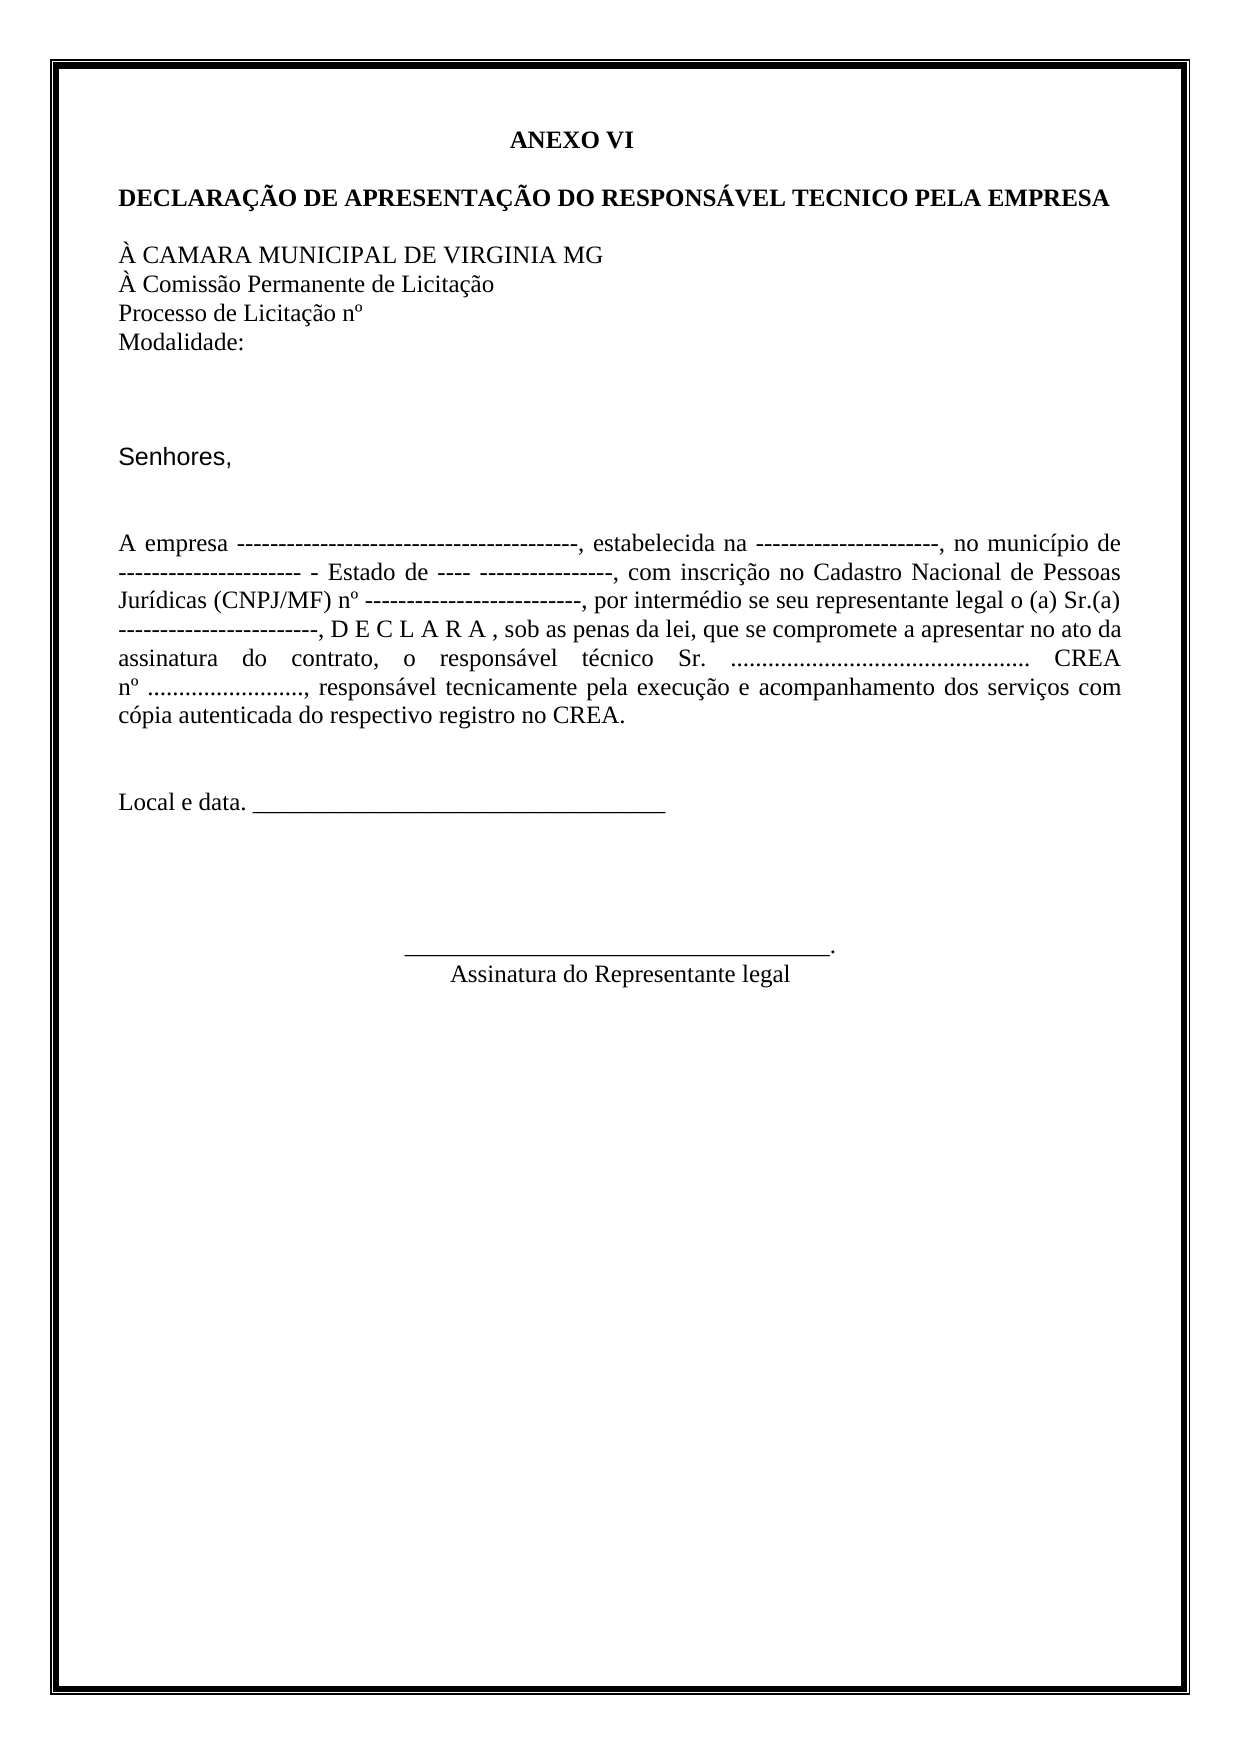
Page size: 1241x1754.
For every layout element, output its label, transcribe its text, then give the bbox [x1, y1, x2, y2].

text Senhores, [118, 442, 1122, 471]
text À CAMARA MUNICIPAL DE VIRGINIA MG [118, 241, 1122, 269]
text ANEXO VI [118, 69, 1122, 154]
text Processo de Licitação nº [118, 298, 1122, 327]
text Modalidade: [118, 327, 1122, 356]
text À Comissão Permanente de Licitação [118, 269, 1122, 298]
text DECLARAÇÃO DE APRESENTAÇÃO DO RESPONSÁVEL TECNICO PELA EMPRESA [118, 183, 1122, 212]
text __________________________________. [118, 931, 1122, 959]
text Assinatura do Representante legal [118, 959, 1122, 988]
text A empresa -----------------------------------------, estabelecida na ----------------------, no município de ---------------------- - Estado de ---- ----------------, com inscrição no Cadastro Nacional de Pessoas Jurídicas (CNPJ/MF) nº --------------------------, por intermédio se seu representante legal o (a) Sr.(a) ------------------------, D E C L A R A , sob as penas da lei, que se compromete a apresentar no ato da assinatura do contrato, o responsável técnico Sr. ................................................ CREA nº ........................., responsável tecnicamente pela execução e acompanhamento dos serviços com cópia autenticada do respectivo registro no CREA. [118, 528, 1122, 729]
text Local e data. _________________________________ [118, 787, 1122, 816]
